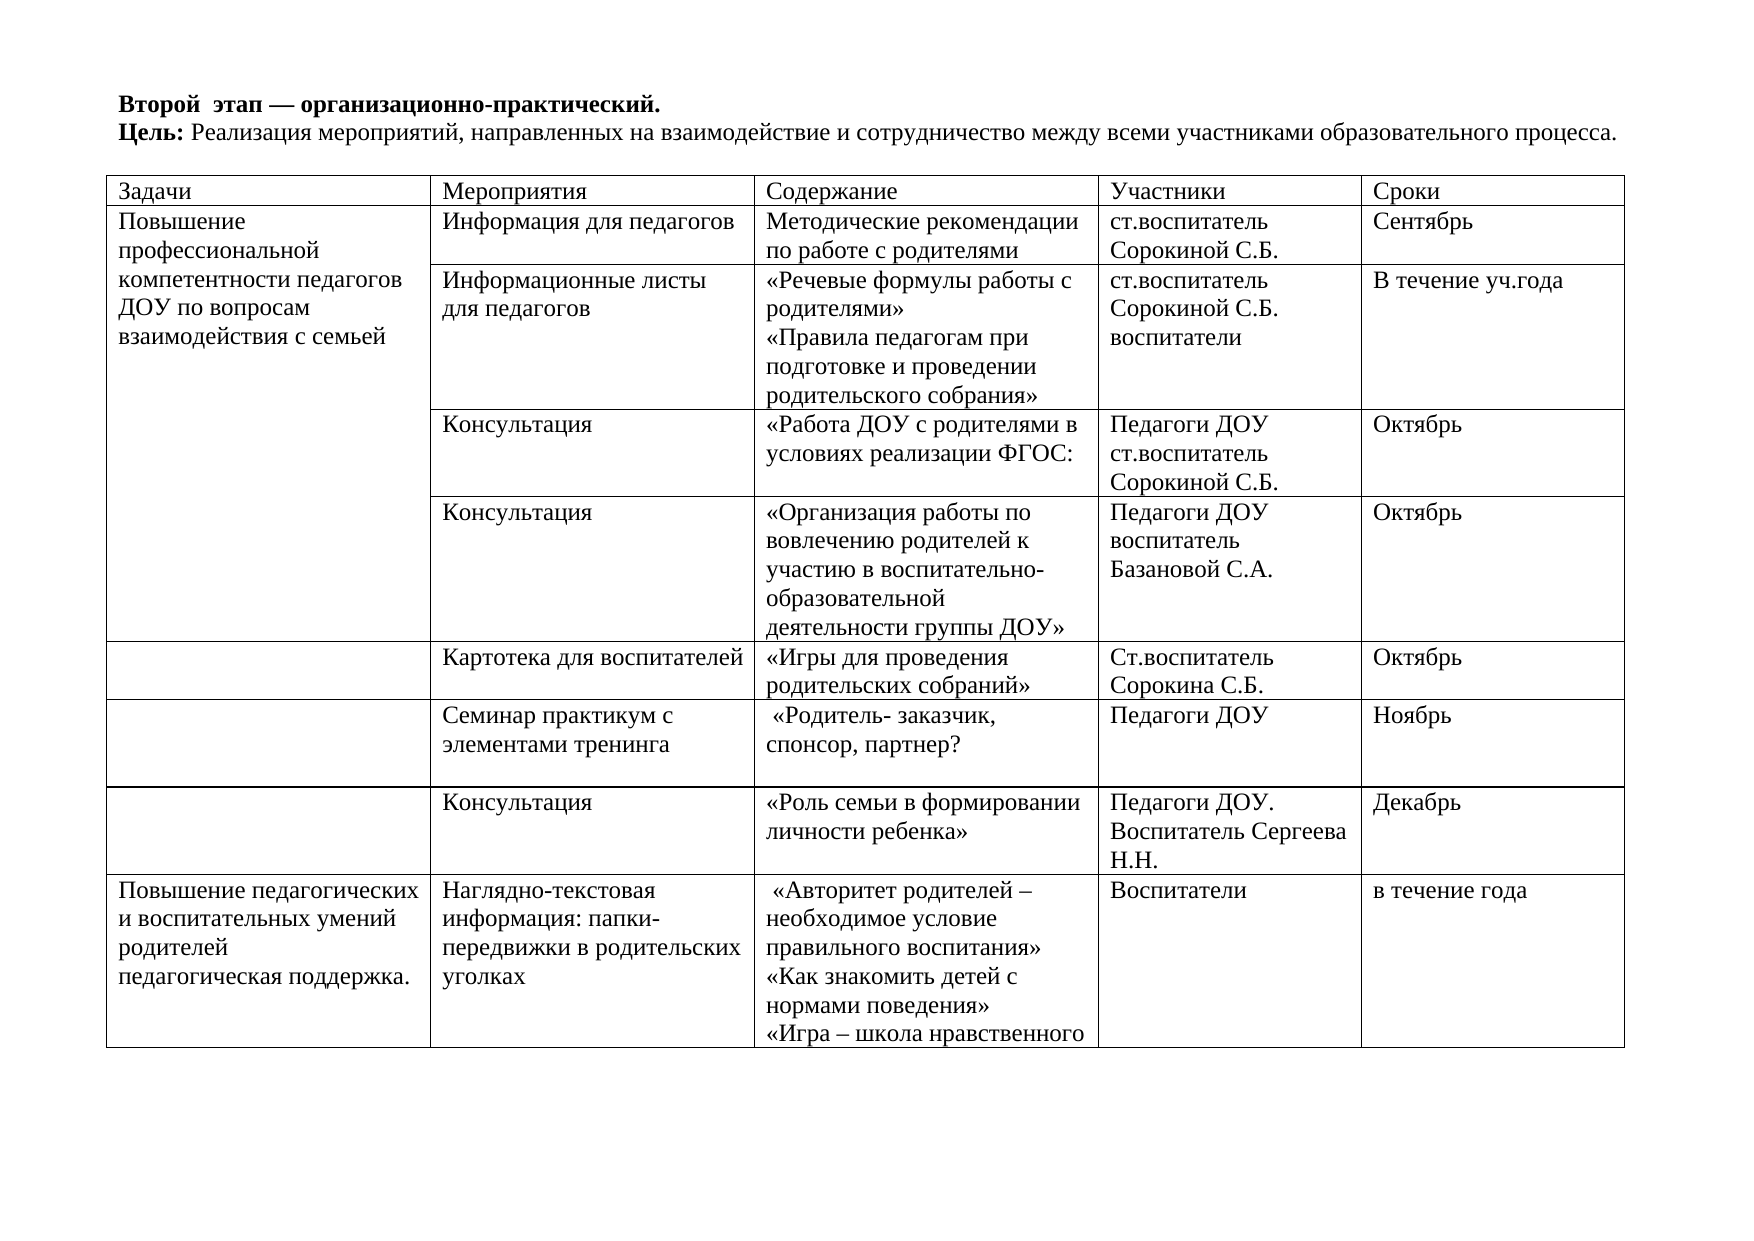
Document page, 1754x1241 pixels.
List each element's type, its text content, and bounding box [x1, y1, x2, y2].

table_cell «Игры для проведения родительских собраний» [755, 642, 1098, 699]
table_cell Ст.воспитатель Сорокина С.Б. [1099, 642, 1361, 699]
text Второй этап — организационно-практический. [118, 89, 1636, 117]
table_cell Педагоги ДОУ воспитатель Базановой С.А. [1099, 497, 1361, 641]
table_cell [431, 875, 754, 1047]
table_cell ст.воспитатель Сорокиной С.Б. воспитатели [1099, 265, 1361, 408]
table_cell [755, 875, 1098, 1047]
table_header Содержание [755, 176, 1098, 205]
table_header Сроки [1362, 176, 1624, 205]
table_cell Сентябрь [1362, 206, 1624, 264]
table_header Задачи [107, 176, 430, 205]
table_cell В течение уч.года [1362, 265, 1624, 408]
table_cell Воспитатели [1099, 875, 1361, 1047]
table_cell Картотека для воспитателей [431, 642, 754, 699]
table_cell Декабрь [1362, 788, 1624, 874]
table_cell Семинар практикум с элементами тренинга [431, 700, 754, 786]
table_cell Педагоги ДОУ [1099, 700, 1361, 786]
table_cell «Роль семьи в формировании личности ребенка» [755, 788, 1098, 874]
table_cell Октябрь [1362, 497, 1624, 641]
table_cell «Родитель- заказчик, спонсор, партнер? [755, 700, 1098, 786]
table_cell Октябрь [1362, 642, 1624, 699]
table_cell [107, 875, 430, 1047]
table_cell [107, 788, 430, 874]
table_cell в течение года [1362, 875, 1624, 1047]
table_cell Информационные листы для педагогов [431, 265, 754, 408]
table_cell Информация для педагогов [431, 206, 754, 264]
table_cell Педагоги ДОУ. Воспитатель Сергеева Н.Н. [1099, 788, 1361, 874]
table_cell «Речевые формулы работы с родителями» «Правила педагогам при подготовке и проведении родительского собрания» [755, 265, 1098, 408]
table_cell Повышение профессиональной компетентности педагогов ДОУ по вопросам взаимодействия с семьей [107, 206, 430, 641]
table_cell Педагоги ДОУ ст.воспитатель Сорокиной С.Б. [1099, 410, 1361, 496]
table_header Мероприятия [431, 176, 754, 205]
table_cell Консультация [431, 497, 754, 641]
table_cell «Организация работы по вовлечению родителей к участию в воспитательно-образовательной деятельности группы ДОУ» [755, 497, 1098, 641]
table_cell Методические рекомендации по работе с родителями [755, 206, 1098, 264]
table_cell ст.воспитатель Сорокиной С.Б. [1099, 206, 1361, 264]
table_cell Ноябрь [1362, 700, 1624, 786]
table_cell Октябрь [1362, 410, 1624, 496]
table_header Участники [1099, 176, 1361, 205]
table_cell [107, 642, 430, 699]
table_cell [107, 700, 430, 786]
table_cell Консультация [431, 410, 754, 496]
text Цель: Реализация мероприятий, направленных на взаимодействие и сотрудничество между всеми участниками образовательного процесса. [118, 117, 1636, 146]
table_cell Консультация [431, 788, 754, 874]
table_cell «Работа ДОУ с родителями в условиях реализации ФГОС: [755, 410, 1098, 496]
